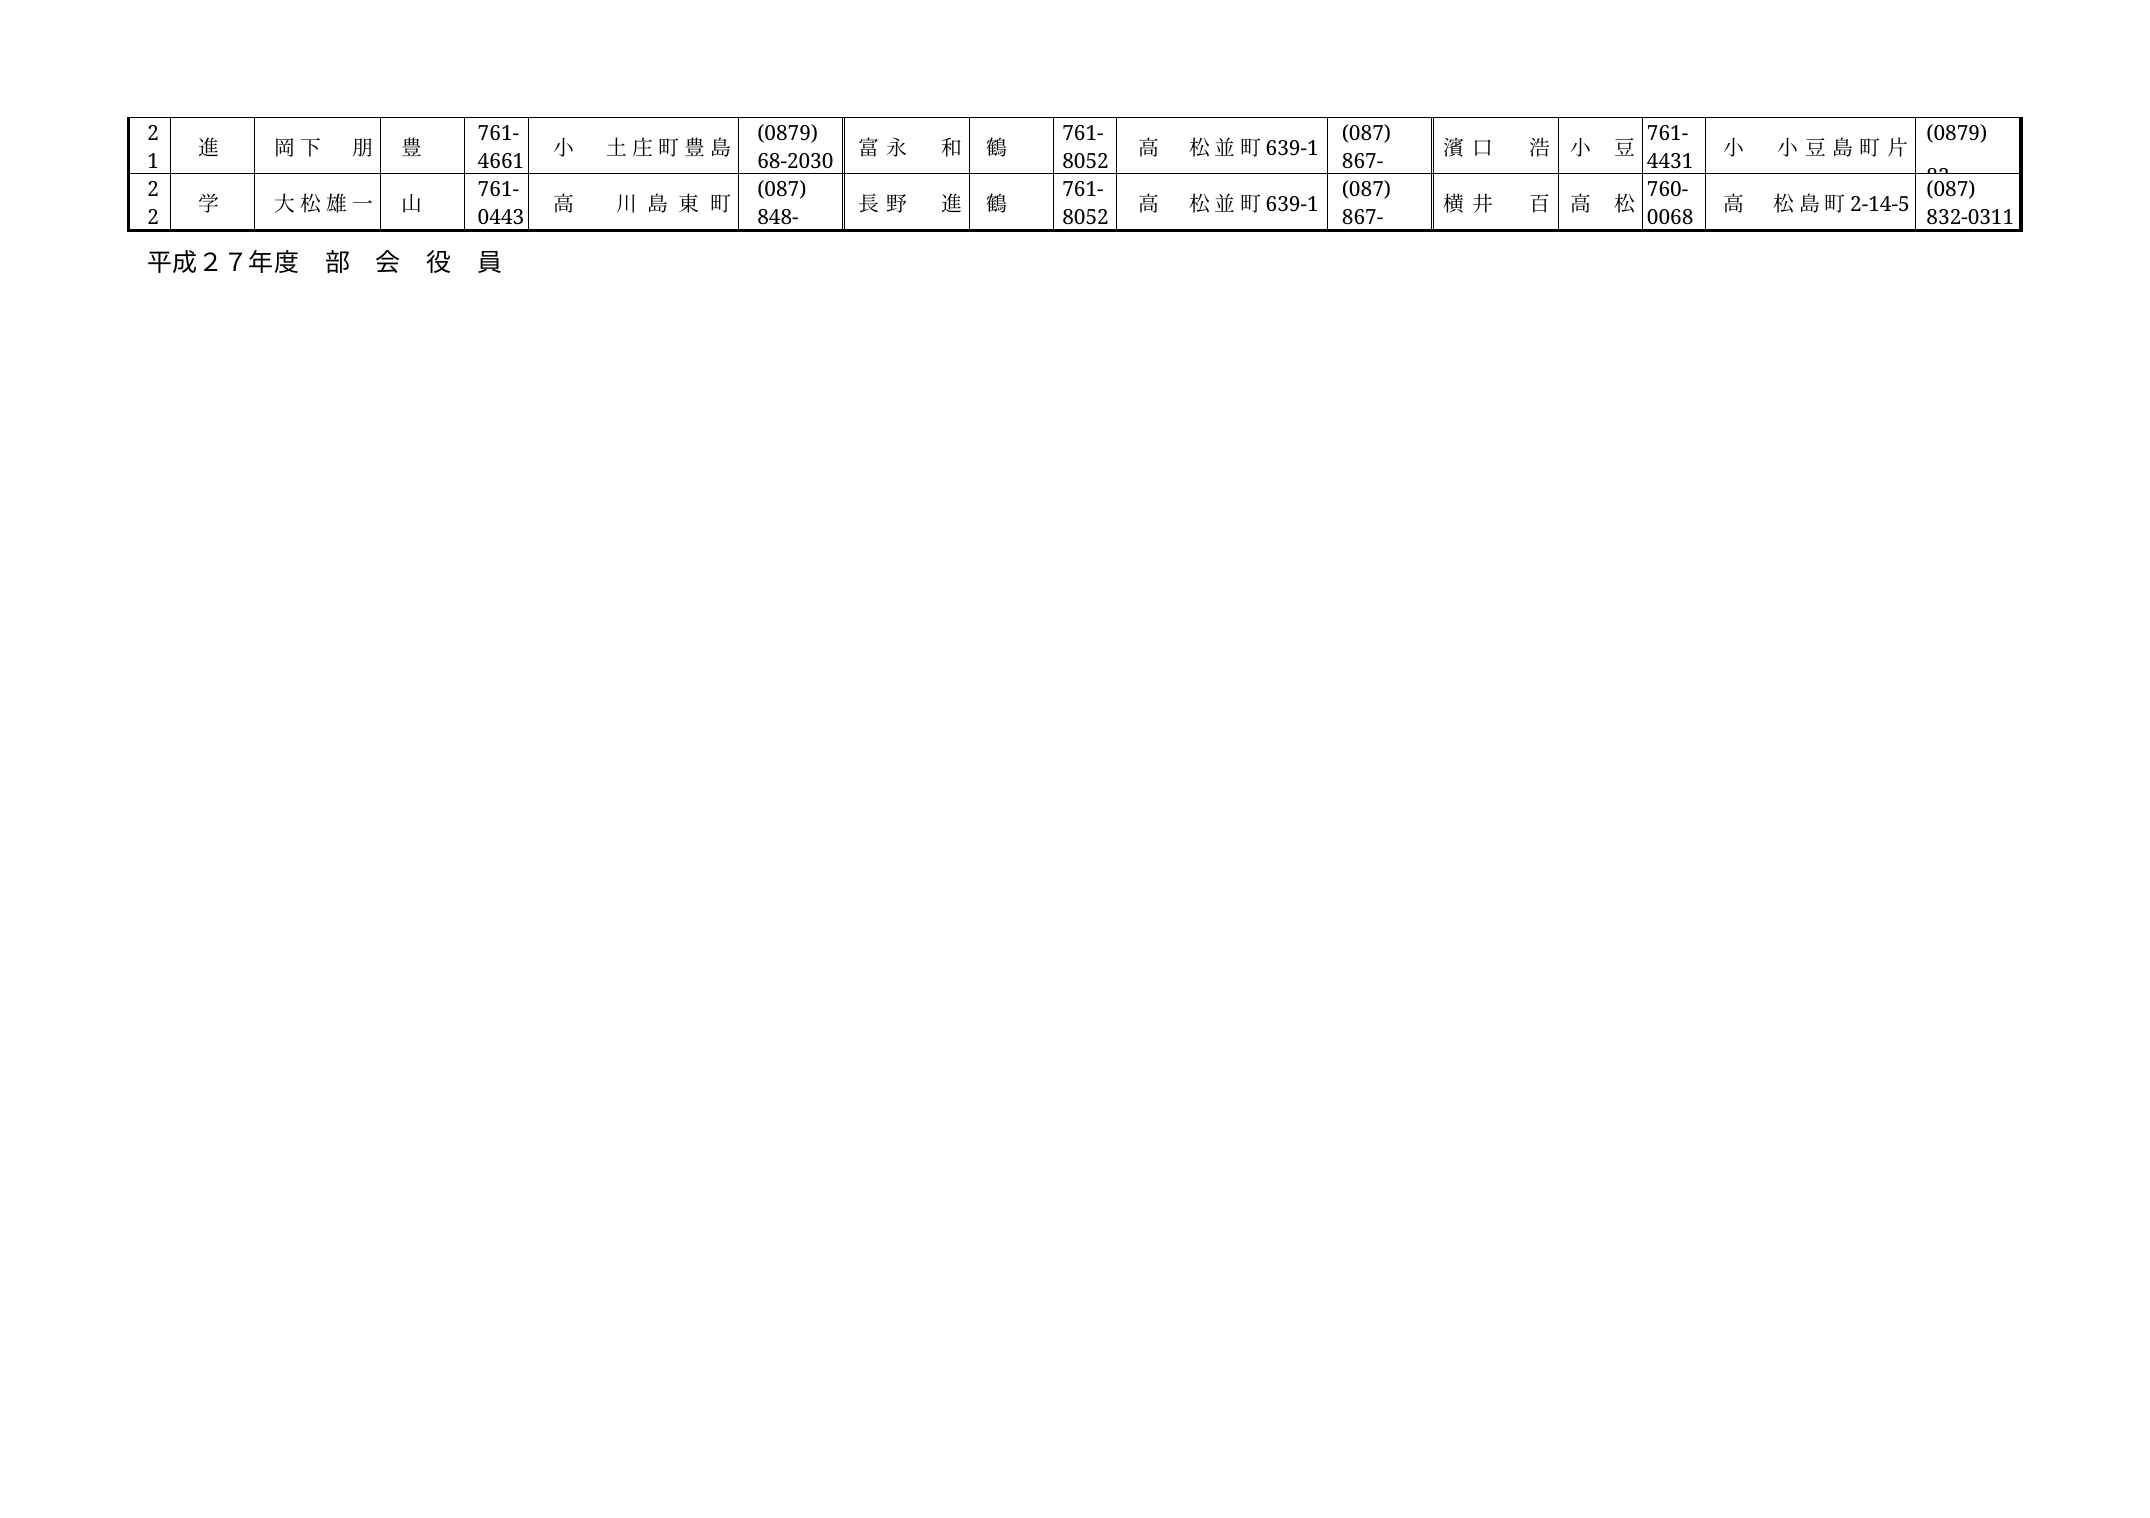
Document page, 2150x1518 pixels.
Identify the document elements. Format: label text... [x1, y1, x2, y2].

table_cell (087) 867-3382 [1328, 174, 1431, 229]
table_cell 岡下 朋平 [255, 118, 380, 173]
table_cell 小 小豆島町片城 44-1 [1706, 118, 1915, 173]
table_cell 高 松並町639-1 [1117, 118, 1327, 173]
table_cell 小豆島 [1559, 118, 1642, 173]
table_cell (087) 848-0071 [739, 174, 842, 229]
table_cell (0879) 82－2136 [1916, 118, 2019, 173]
text 平成２７年度 部 会 役 員 [122, 232, 2028, 289]
table_cell 長野 進也 [845, 174, 969, 229]
table_cell 富永 和雄 [845, 118, 969, 173]
table_cell 鶴 尾 [970, 174, 1053, 229]
table_cell 学 校 給 食 [171, 174, 254, 229]
table_cell 760- 0068 [1643, 174, 1705, 229]
table_cell 進 路 指 導 [171, 118, 254, 173]
table_cell 21 [130, 118, 170, 173]
table_cell 22 [130, 174, 170, 229]
table_cell (087) 832-0311 [1916, 174, 2019, 229]
table_cell (0879) 68-2030 [739, 118, 842, 173]
table_cell 大松雄一郎 [255, 174, 380, 229]
table_cell 鶴 尾 [970, 118, 1053, 173]
table_cell 豊 島 [381, 118, 464, 173]
table_cell 761- 4661 [465, 118, 528, 173]
table_cell 761- 0443 [465, 174, 528, 229]
table_cell 濱口 浩一 [1434, 118, 1558, 173]
table_cell 761- 4431 [1643, 118, 1705, 173]
table_cell 小 土庄町豊島家浦 810 [529, 118, 738, 173]
table_cell 高 松並町639-1 [1117, 174, 1327, 229]
table_cell 761- 8052 [1054, 118, 1116, 173]
table_cell 761- 8052 [1054, 174, 1116, 229]
table_cell 横井 百里 [1434, 174, 1558, 229]
table_cell 高松一 [1559, 174, 1642, 229]
table_cell 高 川島東町1257-1 [529, 174, 738, 229]
table_cell (087) 867-3382 [1328, 118, 1431, 173]
table_cell 高 松島町2-14-5 [1706, 174, 1915, 229]
table_cell 山 田 [381, 174, 464, 229]
